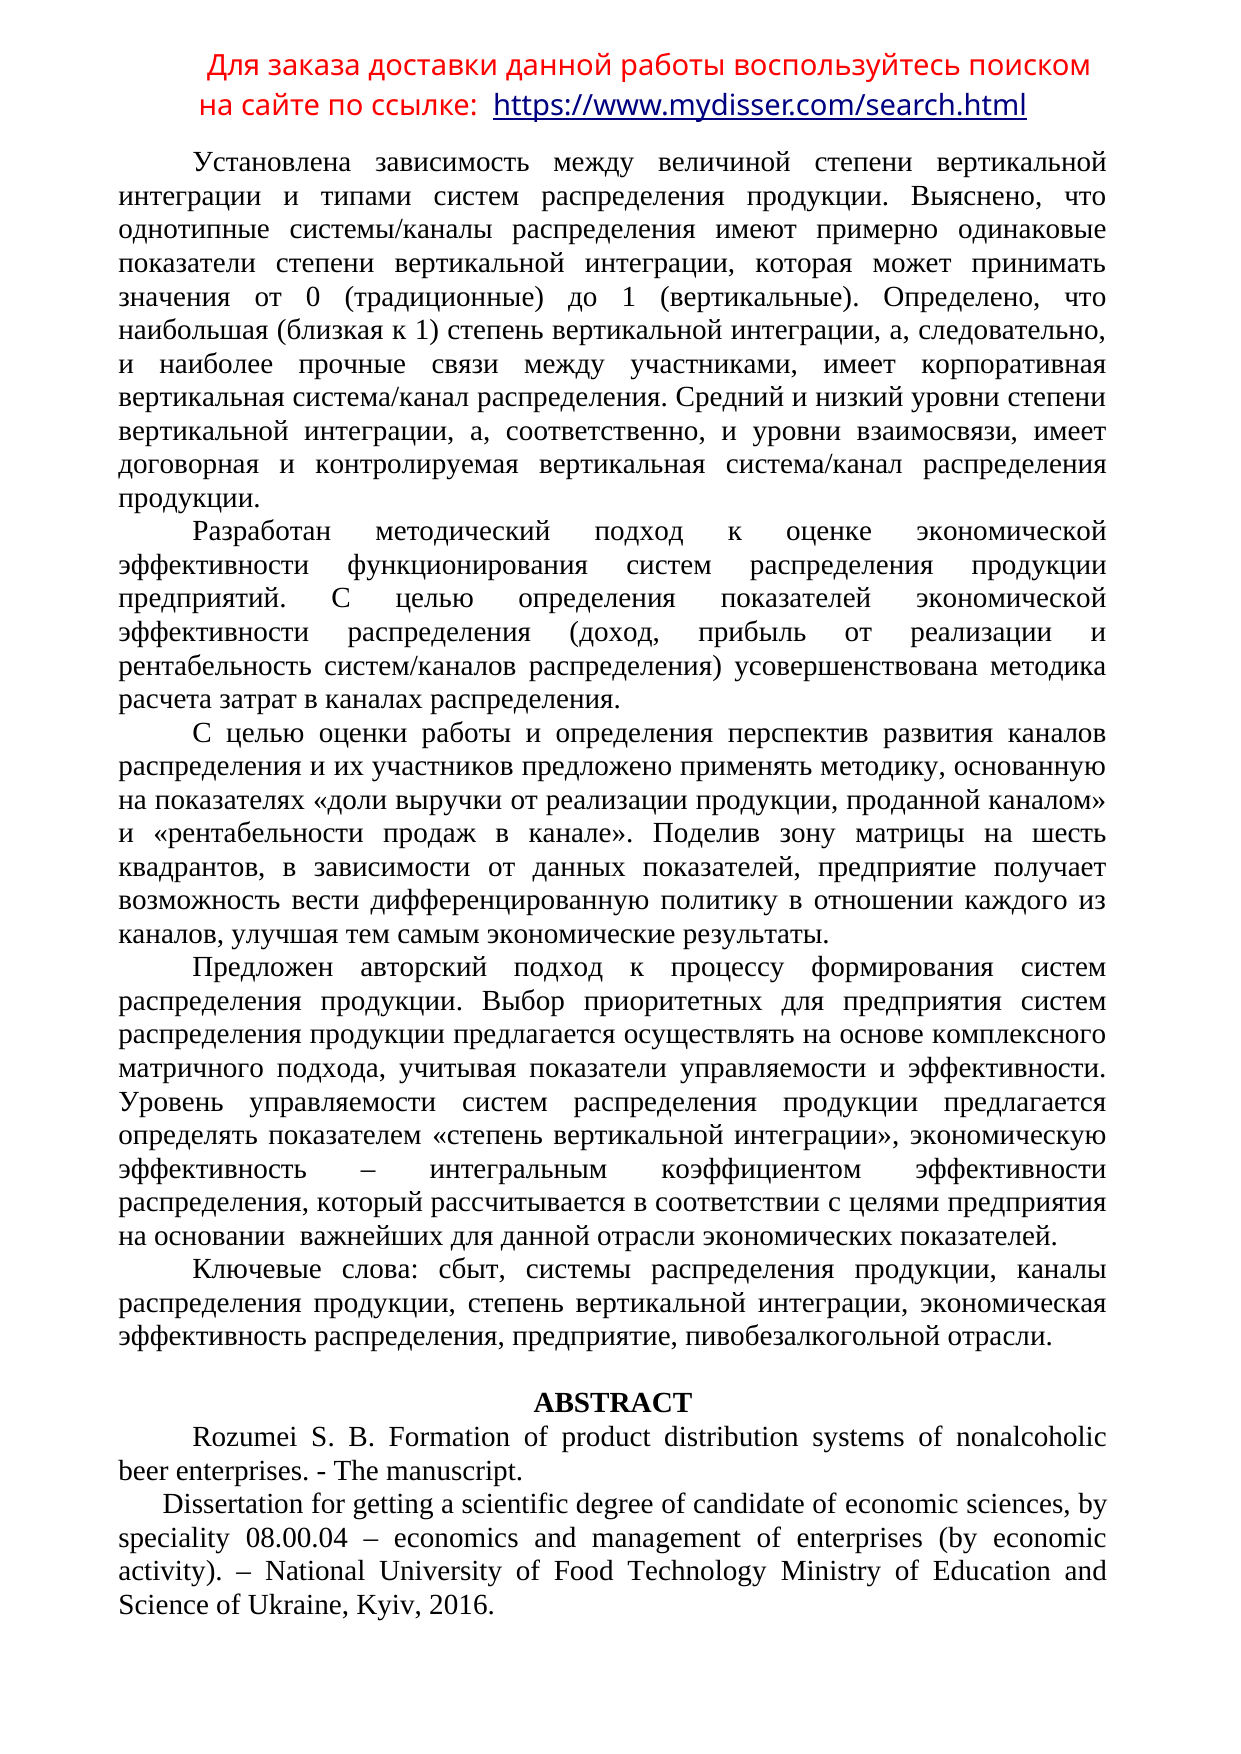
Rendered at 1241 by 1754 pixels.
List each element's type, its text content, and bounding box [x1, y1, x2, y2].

text С целью оценки работы и определения перспектив развития каналов распределения и их участников предложено применять методику, основанную на показателях «доли выручки от реализации продукции, проданной каналом» и «рентабельности продаж в канале». Поделив зону матрицы на шесть квадрантов, в зависимости от данных показателей, предприятие получает возможность вести дифференцированную политику в отношении каждого из каналов, улучшая тем самым экономические результаты. [118, 715, 1107, 949]
text Rozumeі S. B. Formation of product distribution systems of nonalcoholic beer enterprises. - The manuscript. [118, 1419, 1107, 1486]
text ABSTRACT [118, 1386, 1107, 1419]
text Ключевые слова: сбыт, системы распределения продукции, каналы распределения продукции, степень вертикальной интеграции, экономическая эффективность распределения, предприятие, пивобезалкогольной отрасли. [118, 1251, 1107, 1352]
text Dissertation for getting a scientific degree of candidate of economic sciences, by speciality 08.00.04 – economics and management of enterprises (by economic activity). – National University of Food Technology Ministry of Education and Science of Ukraine, Kyiv, 2016. [118, 1486, 1107, 1620]
text Предложен авторский подход к процессу формирования систем распределения продукции. Выбор приоритетных для предприятия систем распределения продукции предлагается осуществлять на основе комплексного матричного подхода, учитывая показатели управляемости и эффективности. Уровень управляемости систем распределения продукции предлагается определять показателем «степень вертикальной интеграции», экономическую эффективность – интегральным коэффициентом эффективности распределения, который рассчитывается в соответствии с целями предприятия на основании важнейших для данной отрасли экономических показателей. [118, 949, 1107, 1251]
text Разработан методический подход к оценке экономической эффективности функционирования систем распределения продукции предприятий. С целью определения показателей экономической эффективности распределения (доход, прибыль от реализации и рентабельность систем/каналов распределения) усовершенствована методика расчета затрат в каналах распределения. [118, 513, 1107, 715]
text Установлена зависимость между величиной степени вертикальной интеграции и типами систем распределения продукции. Выяснено, что однотипные системы/каналы распределения имеют примерно одинаковые показатели степени вертикальной интеграции, которая может принимать значения от 0 (традиционные) до 1 (вертикальные). Определено, что наибольшая (близкая к 1) степень вертикальной интеграции, а, следовательно, и наиболее прочные связи между участниками, имеет корпоративная вертикальная система/канал распределения. Средний и низкий уровни степени вертикальной интеграции, а, соответственно, и уровни взаимосвязи, имеет договорная и контролируемая вертикальная система/канал распределения продукции. [118, 144, 1107, 513]
